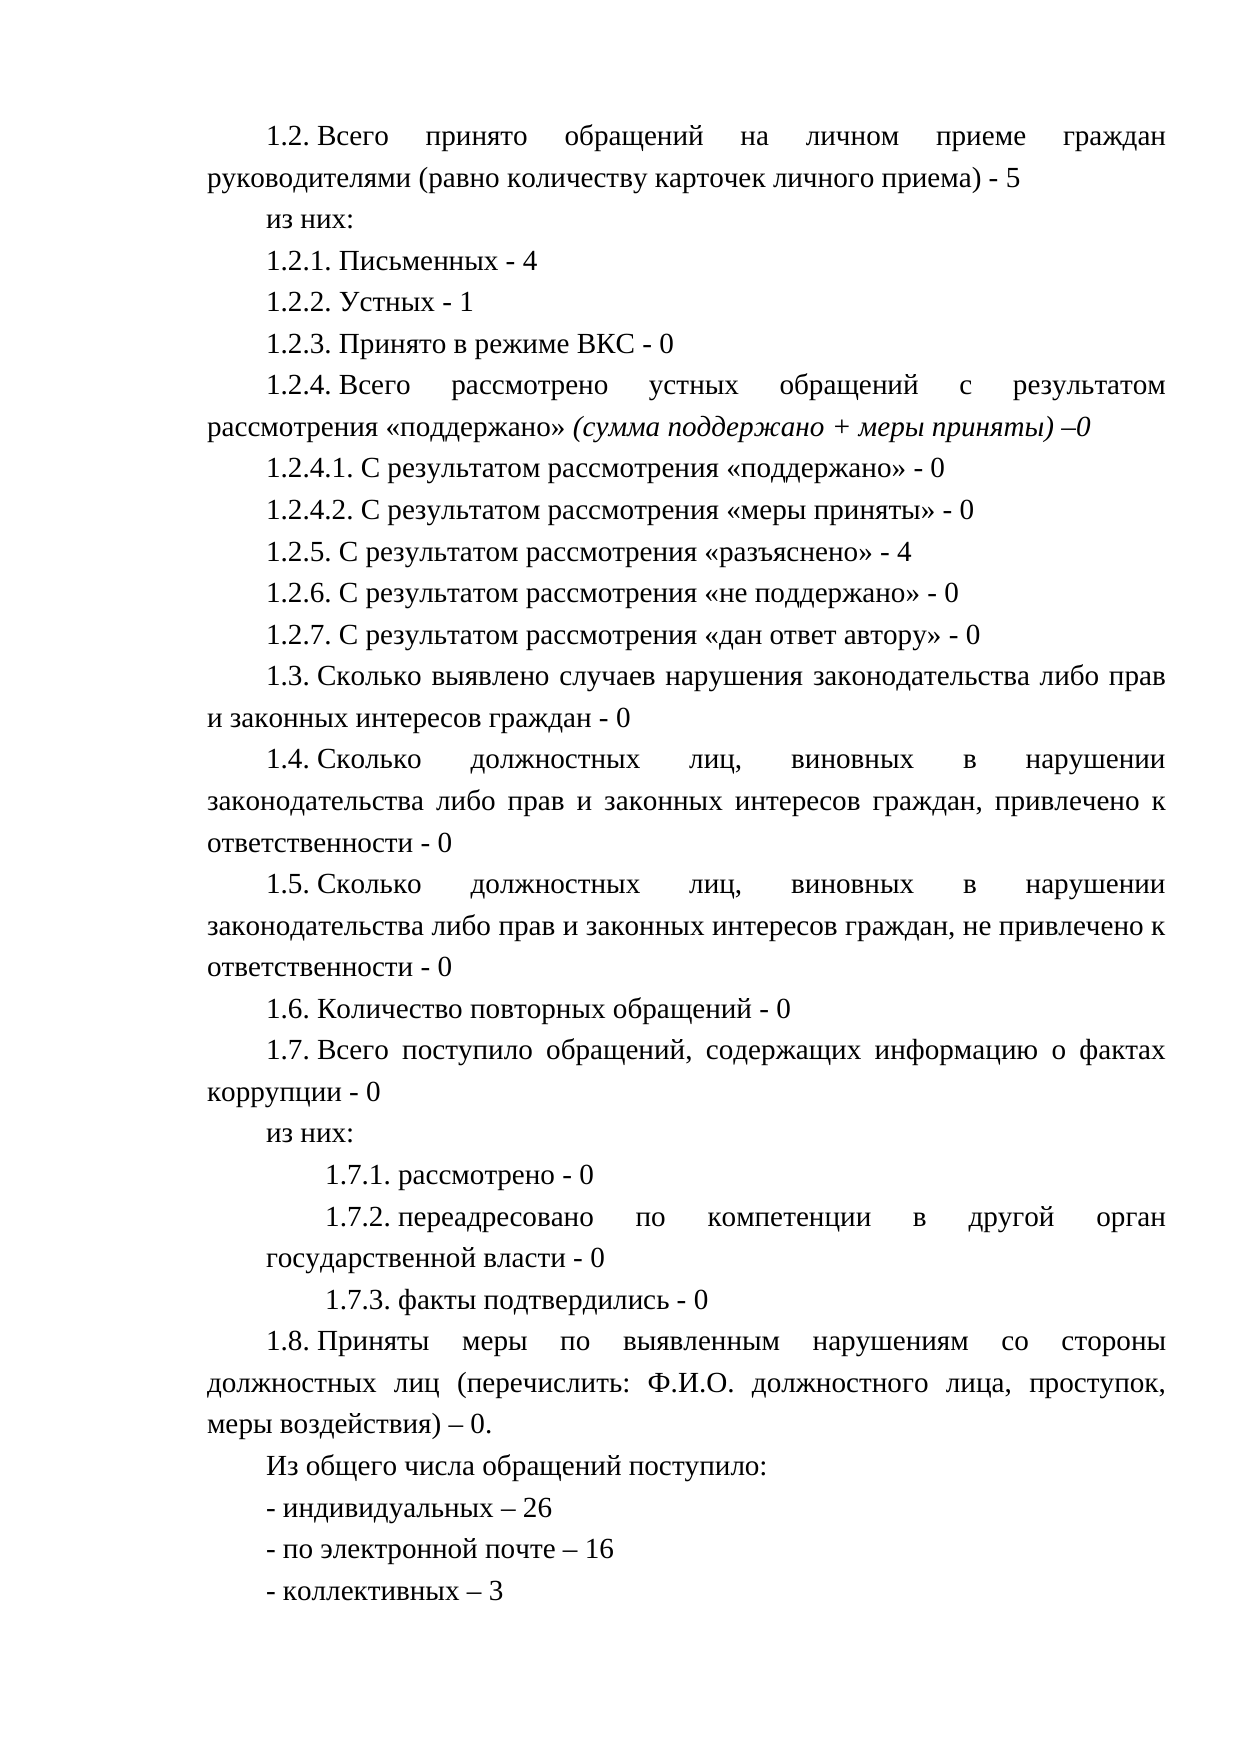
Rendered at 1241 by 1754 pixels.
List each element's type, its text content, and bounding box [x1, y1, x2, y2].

text 1.2. Всего принято обращений на личном приеме граждан руководителями (равно количеству карточек личного приема) - 5 [207, 118, 1167, 193]
text 1.7.1. рассмотрено - 0 [266, 1157, 1167, 1191]
text 1.3. Сколько выявлено случаев нарушения законодательства либо прав и законных интересов граждан - 0 [207, 658, 1167, 733]
text 1.2.4.2. С результатом рассмотрения «меры приняты» - 0 [207, 492, 1167, 526]
text - коллективных – 3 [207, 1573, 1167, 1606]
text 1.4. Сколько должностных лиц, виновных в нарушении законодательства либо прав и законных интересов граждан, привлечено к ответственности - 0 [207, 742, 1167, 858]
text из них: [207, 201, 1167, 235]
text 1.6. Количество повторных обращений - 0 [207, 991, 1167, 1024]
text 1.2.4. Всего рассмотрено устных обращений с результатом рассмотрения «поддержано» (сумма поддержано + меры приняты) –0 [207, 367, 1167, 443]
text 1.2.1. Письменных - 4 [207, 243, 1167, 276]
text 1.2.3. Принято в режиме ВКС - 0 [207, 326, 1167, 359]
text из них: [207, 1116, 1167, 1149]
text 1.2.5. С результатом рассмотрения «разъяснено» - 4 [207, 534, 1167, 567]
text 1.7.3. факты подтвердились - 0 [266, 1282, 1167, 1315]
text 1.2.7. С результатом рассмотрения «дан ответ автору» - 0 [207, 617, 1167, 650]
text 1.7. Всего поступило обращений, содержащих информацию о фактах коррупции - 0 [207, 1032, 1167, 1108]
text Из общего числа обращений поступило: [207, 1448, 1167, 1482]
text - по электронной почте – 16 [207, 1531, 1167, 1565]
text 1.2.2. Устных - 1 [207, 284, 1167, 318]
text 1.7.2. переадресовано по компетенции в другой орган государственной власти - 0 [266, 1199, 1167, 1274]
text - индивидуальных – 26 [207, 1490, 1167, 1523]
text 1.2.6. С результатом рассмотрения «не поддержано» - 0 [207, 575, 1167, 609]
text 1.5. Сколько должностных лиц, виновных в нарушении законодательства либо прав и законных интересов граждан, не привлечено к ответственности - 0 [207, 866, 1167, 983]
text 1.8. Приняты меры по выявленным нарушениям со стороны должностных лиц (перечислить: Ф.И.О. должностного лица, проступок, меры воздействия) – 0. [207, 1323, 1167, 1440]
text 1.2.4.1. С результатом рассмотрения «поддержано» - 0 [207, 451, 1167, 484]
